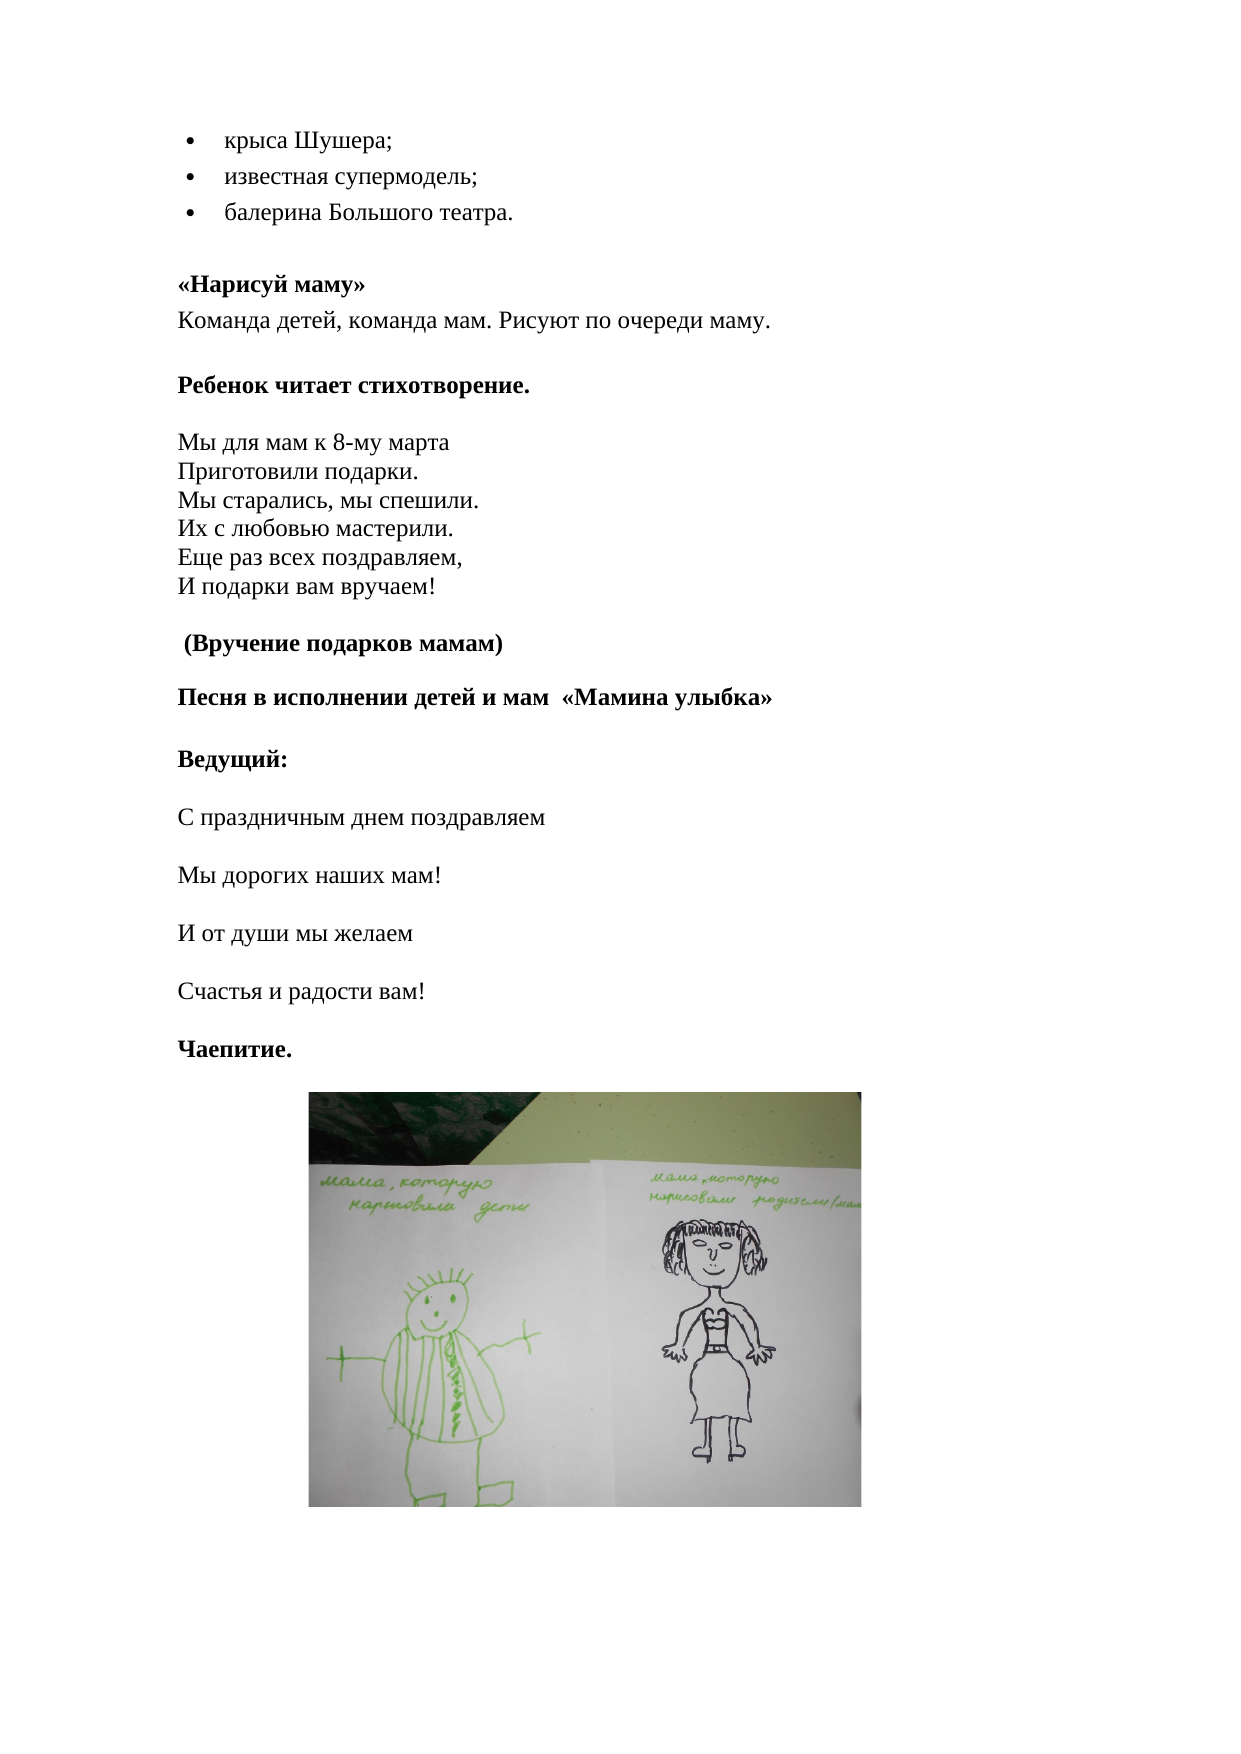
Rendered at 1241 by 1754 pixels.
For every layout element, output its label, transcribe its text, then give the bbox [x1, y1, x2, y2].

list известная супермодель; [187, 154, 1152, 190]
text Чаепитие. [177, 1034, 1152, 1063]
text Счастья и радости вам! [177, 976, 1152, 1005]
list балерина Большого театра. [187, 190, 1152, 226]
text Мы старались, мы спешили. [177, 485, 1152, 513]
text Ребенок читает стихотворение. [177, 370, 1152, 398]
list крыса Шушера; [187, 118, 1152, 154]
text Ведущий: [177, 744, 1152, 773]
text «Нарисуй маму» [177, 262, 1152, 298]
text Песня в исполнении детей и мам «Мамина улыбка» [177, 682, 1152, 711]
text Команда детей, команда мам. Рисуют по очереди маму. [177, 298, 1152, 334]
text Мы дорогих наших мам! [177, 860, 1152, 889]
text Их с любовью мастерили. [177, 513, 1152, 542]
text И подарки вам вручаем! [177, 571, 1152, 600]
text С праздничным днем поздравляем [177, 802, 1152, 831]
text Мы для мам к 8-му марта [177, 427, 1152, 456]
picture [308, 1092, 862, 1507]
text Еще раз всех поздравляем, [177, 542, 1152, 571]
text И от души мы желаем [177, 918, 1152, 947]
text Приготовили подарки. [177, 456, 1152, 485]
text (Вручение подарков мамам) [177, 628, 1152, 657]
